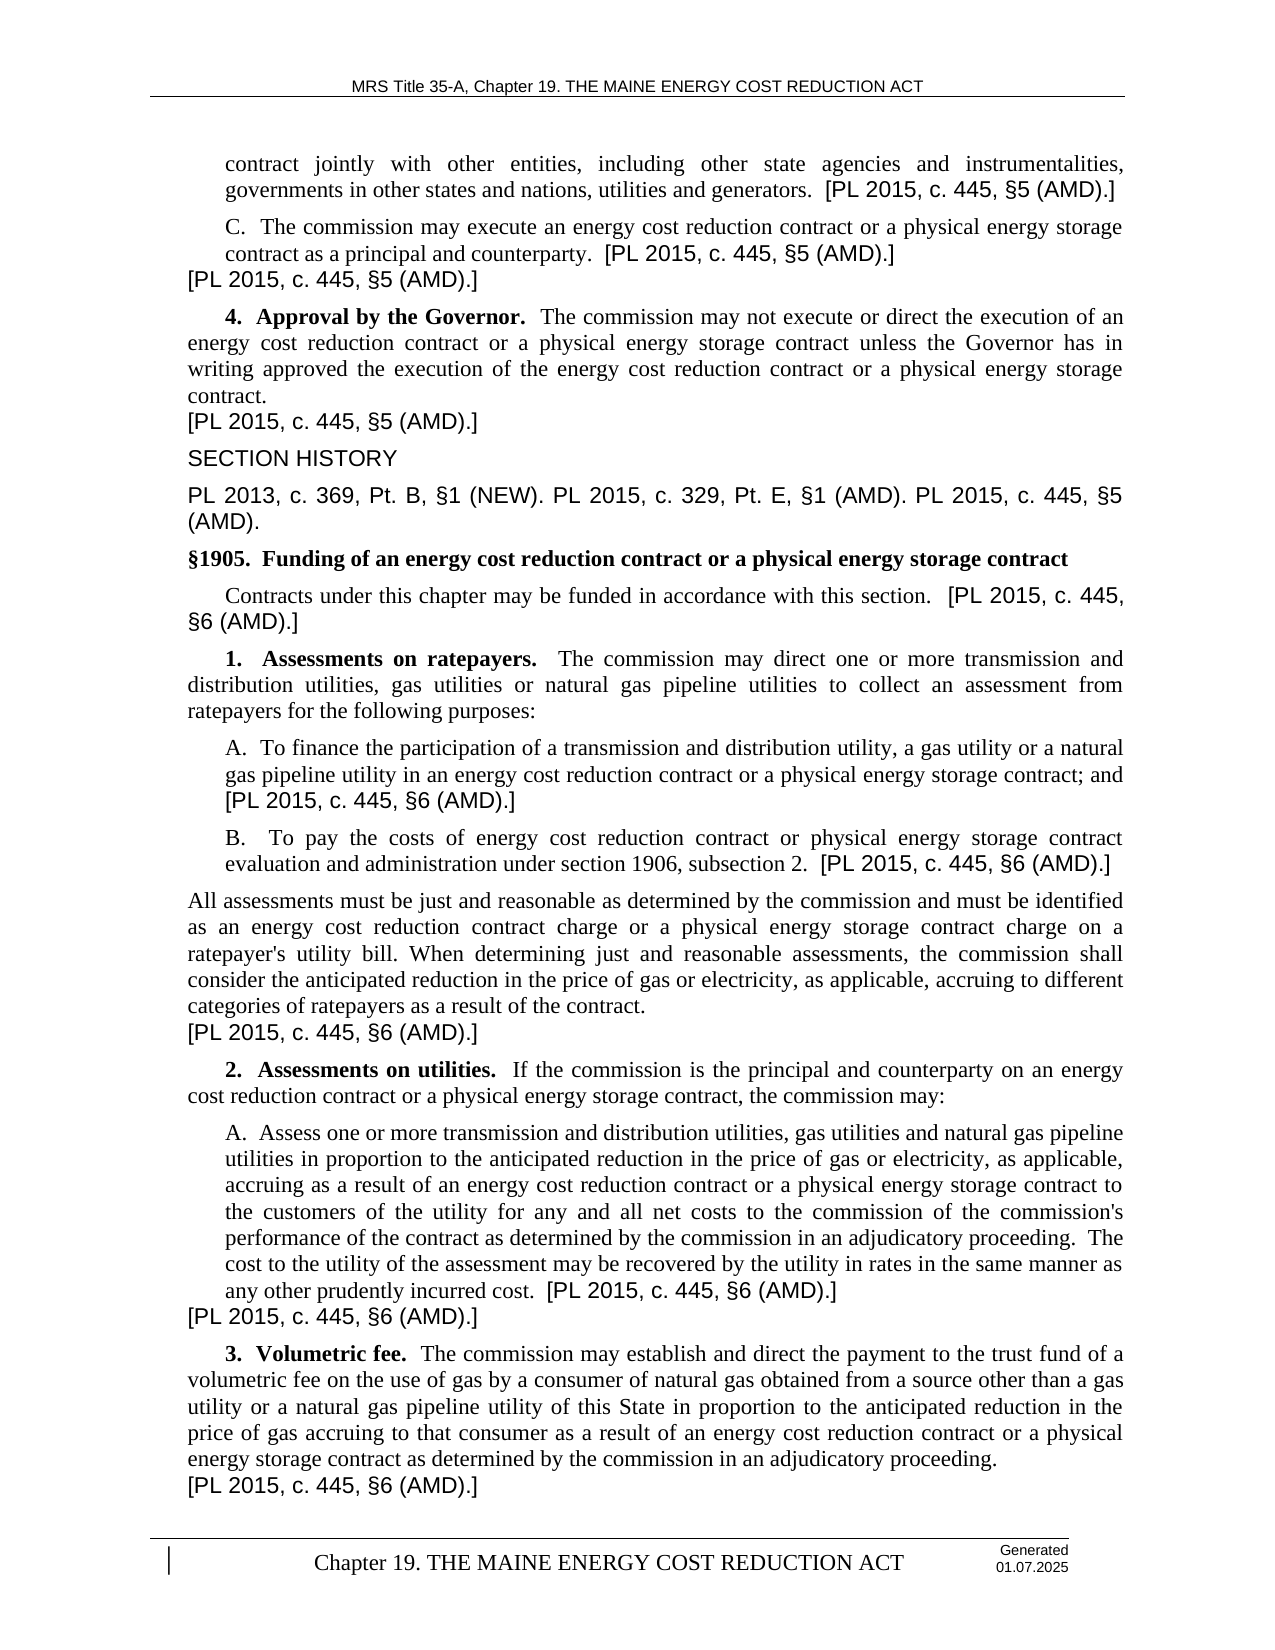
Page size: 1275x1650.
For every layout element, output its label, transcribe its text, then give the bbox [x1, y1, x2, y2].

text All assessments must be just and reasonable as determined by the commission and must be identified as an energy cost reduction contract charge or a physical energy storage contract charge on a ratepayer's utility bill. When determining just and reasonable assessments, the commission shall consider the anticipated reduction in the price of gas or electricity, as applicable, accruing to different categories of ratepayers as a result of the contract. [187, 887, 1125, 1019]
text B. To pay the costs of energy cost reduction contract or physical energy storage contract evaluation and administration under section 1906, subsection 2. [PL 2015, c. 445, §6 (AMD).] [225, 824, 1125, 877]
text A. To finance the participation of a transmission and distribution utility, a gas utility or a natural gas pipeline utility in an energy cost reduction contract or a physical energy storage contract; and [PL 2015, c. 445, §6 (AMD).] [225, 734, 1125, 813]
text C. The commission may execute an energy cost reduction contract or a physical energy storage contract as a principal and counterparty. [PL 2015, c. 445, §5 (AMD).] [225, 213, 1125, 266]
text A. Assess one or more transmission and distribution utilities, gas utilities and natural gas pipeline utilities in proportion to the anticipated reduction in the price of gas or electricity, as applicable, accruing as a result of an energy cost reduction contract or a physical energy storage contract to the customers of the utility for any and all net costs to the commission of the commission's performance of the contract as determined by the commission in an adjudicatory proceeding. The cost to the utility of the assessment may be recovered by the utility in rates in the same manner as any other prudently incurred cost. [PL 2015, c. 445, §6 (AMD).] [225, 1119, 1125, 1303]
text [PL 2015, c. 445, §6 (AMD).] [187, 1303, 1125, 1330]
text 1. Assessments on ratepayers. The commission may direct one or more transmission and distribution utilities, gas utilities or natural gas pipeline utilities to collect an assessment from ratepayers for the following purposes: [187, 645, 1125, 724]
text [PL 2015, c. 445, §5 (AMD).] [187, 266, 1125, 292]
text [PL 2015, c. 445, §5 (AMD).] [187, 408, 1125, 434]
text 4. Approval by the Governor. The commission may not execute or direct the execution of an energy cost reduction contract or a physical energy storage contract unless the Governor has in writing approved the execution of the energy cost reduction contract or a physical energy storage contract. [187, 303, 1125, 408]
text 3. Volumetric fee. The commission may establish and direct the payment to the trust fund of a volumetric fee on the use of gas by a consumer of natural gas obtained from a source other than a gas utility or a natural gas pipeline utility of this State in proportion to the anticipated reduction in the price of gas accruing to that consumer as a result of an energy cost reduction contract or a physical energy storage contract as determined by the commission in an adjudicatory proceeding. [187, 1340, 1125, 1472]
text [PL 2015, c. 445, §6 (AMD).] [187, 1472, 1125, 1498]
text Contracts under this chapter may be funded in accordance with this section. [PL 2015, c. 445, §6 (AMD).] [187, 582, 1125, 634]
text SECTION HISTORY [187, 445, 1125, 471]
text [225, 150, 1125, 203]
text [PL 2015, c. 445, §6 (AMD).] [187, 1019, 1125, 1045]
text §1905. Funding of an energy cost reduction contract or a physical energy storage contract [187, 545, 1125, 571]
text 2. Assessments on utilities. If the commission is the principal and counterparty on an energy cost reduction contract or a physical energy storage contract, the commission may: [187, 1056, 1125, 1108]
text PL 2013, c. 369, Pt. B, §1 (NEW). PL 2015, c. 329, Pt. E, §1 (AMD). PL 2015, c. 445, §5 (AMD). [187, 482, 1125, 534]
